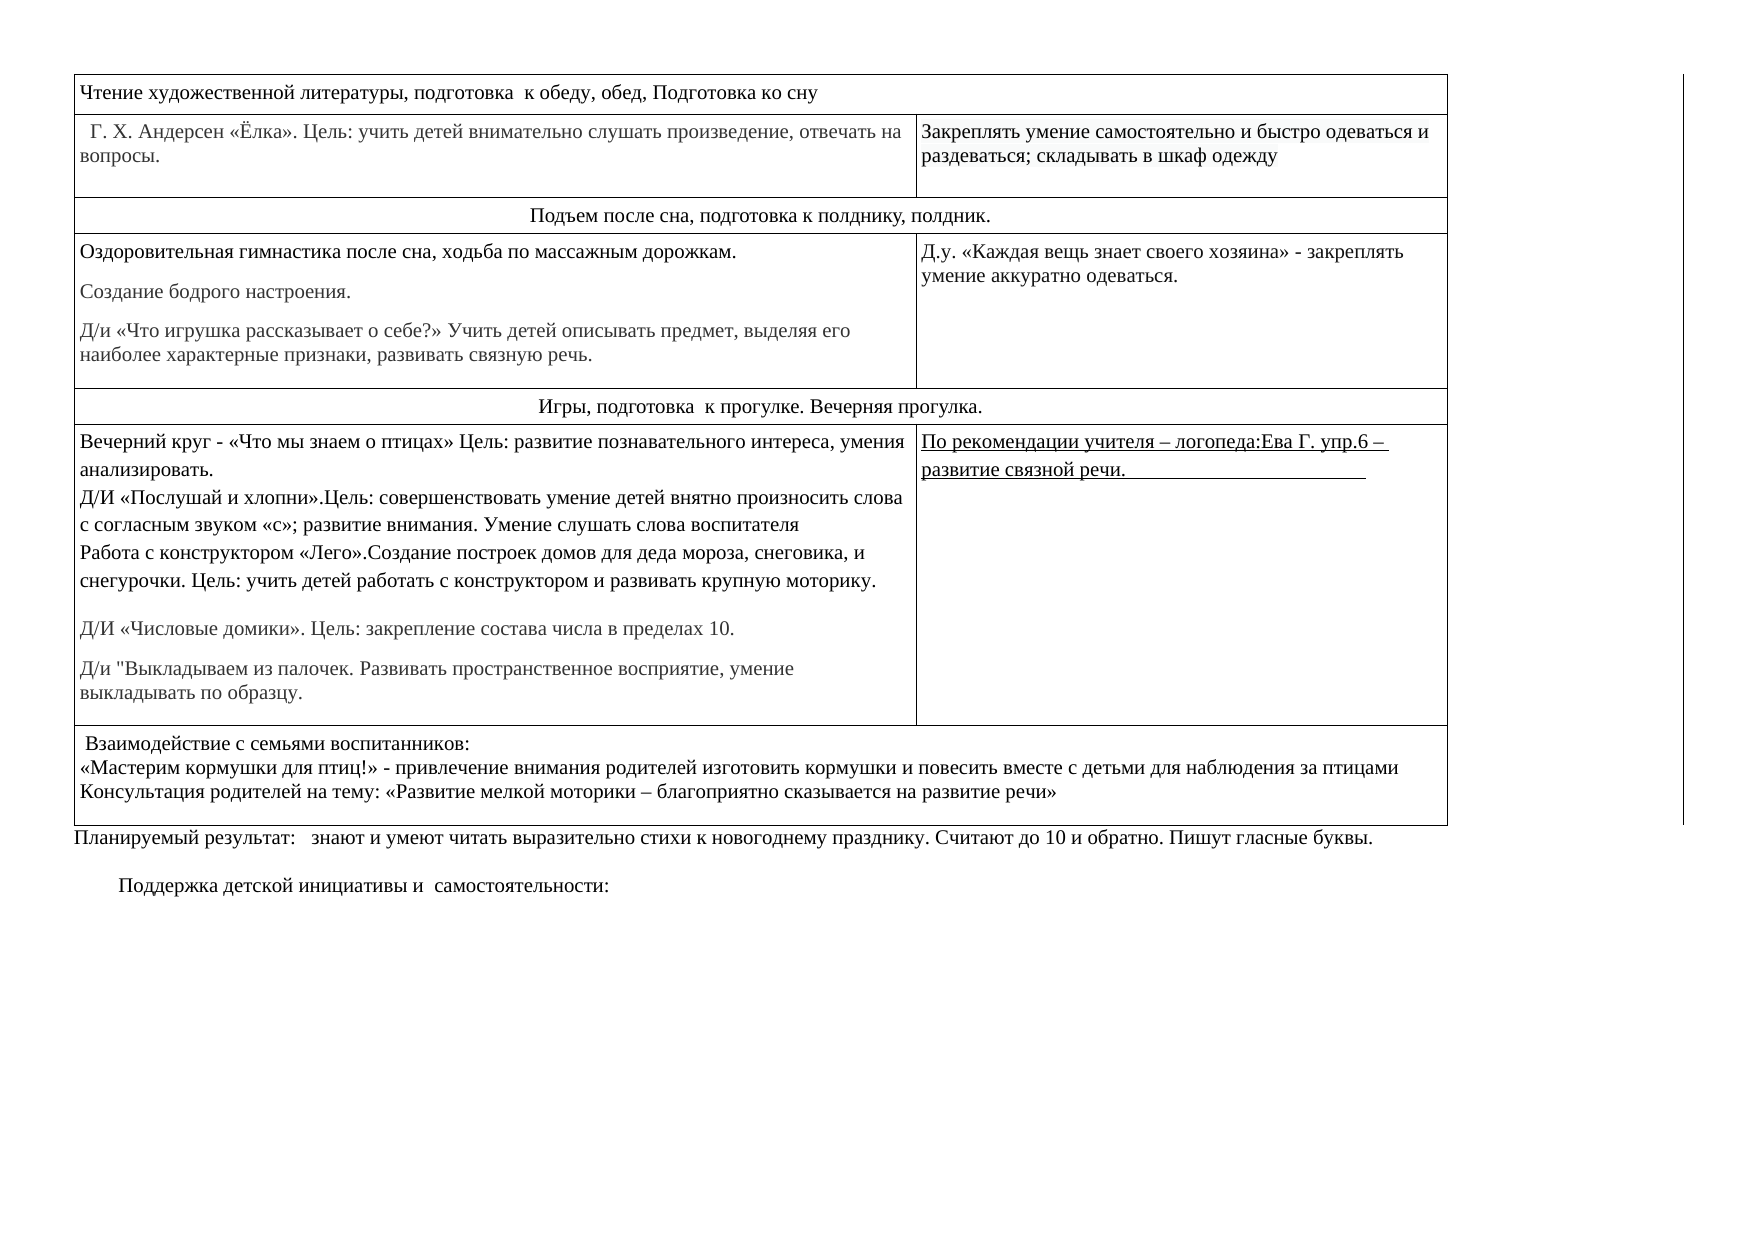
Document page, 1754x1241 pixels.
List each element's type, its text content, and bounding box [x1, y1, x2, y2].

table_cell Взаимодействие с семьями воспитанников: «Мастерим кормушки для птиц!» - привлечение внимания родителей изготовить кормушки и повесить вместе с детьми для наблюдения за птицами Консультация родителей на тему: «Развитие мелкой моторики – благоприятно сказывается на развитие речи» [75, 726, 1447, 824]
table_cell Д.у. «Каждая вещь знает своего хозяина» - закреплять умение аккуратно одеваться. [917, 234, 1447, 388]
table_cell Чтение художественной литературы, подготовка к обеду, обед, Подготовка ко сну [75, 75, 1447, 113]
text Поддержка детской инициативы и самостоятельности: [118, 873, 1636, 897]
table_cell Закреплять умение самостоятельно и быстро одеваться и раздеваться; складывать в шкаф одежду [917, 115, 1447, 197]
table_cell Г. Х. Андерсен «Ёлка». Цель: учить детей внимательно слушать произведение, отвечать на вопросы. [75, 115, 916, 197]
table_cell Оздоровительная гимнастика после сна, ходьба по массажным дорожкам. Создание бодрого настроения. Д/и «Что игрушка рассказывает о себе?» Учить детей описывать предмет, выделяя его наиболее характерные признаки, развивать связную речь. [75, 234, 916, 388]
table_cell Вечерний круг - «Что мы знаем о птицах» Цель: развитие познавательного интереса, умения анализировать. Д/И «Послушай и хлопни».Цель: совершенствовать умение детей внятно произносить слова с согласным звуком «с»; развитие внимания. Умение слушать слова воспитателя Работа с конструктором «Лего».Создание построек домов для деда мороза, снеговика, и снегурочки. Цель: учить детей работать с конструктором и развивать крупную моторику. Д/И «Числовые домики». Цель: закрепление состава числа в пределах 10. Д/и "Выкладываем из палочек. Развивать пространственное восприятие, умение выкладывать по образцу. [75, 425, 916, 725]
table_cell По рекомендации учителя – логопеда:Ева Г. упр.6 – развитие связной речи. [917, 425, 1447, 725]
table_cell Игры, подготовка к прогулке. Вечерняя прогулка. [75, 389, 1447, 423]
table_cell Подъем после сна, подготовка к полднику, полдник. [75, 198, 1447, 233]
text Планируемый результат: знают и умеют читать выразительно стихи к новогоднему празднику. Считают до 10 и обратно. Пишут гласные буквы. [74, 825, 1636, 849]
